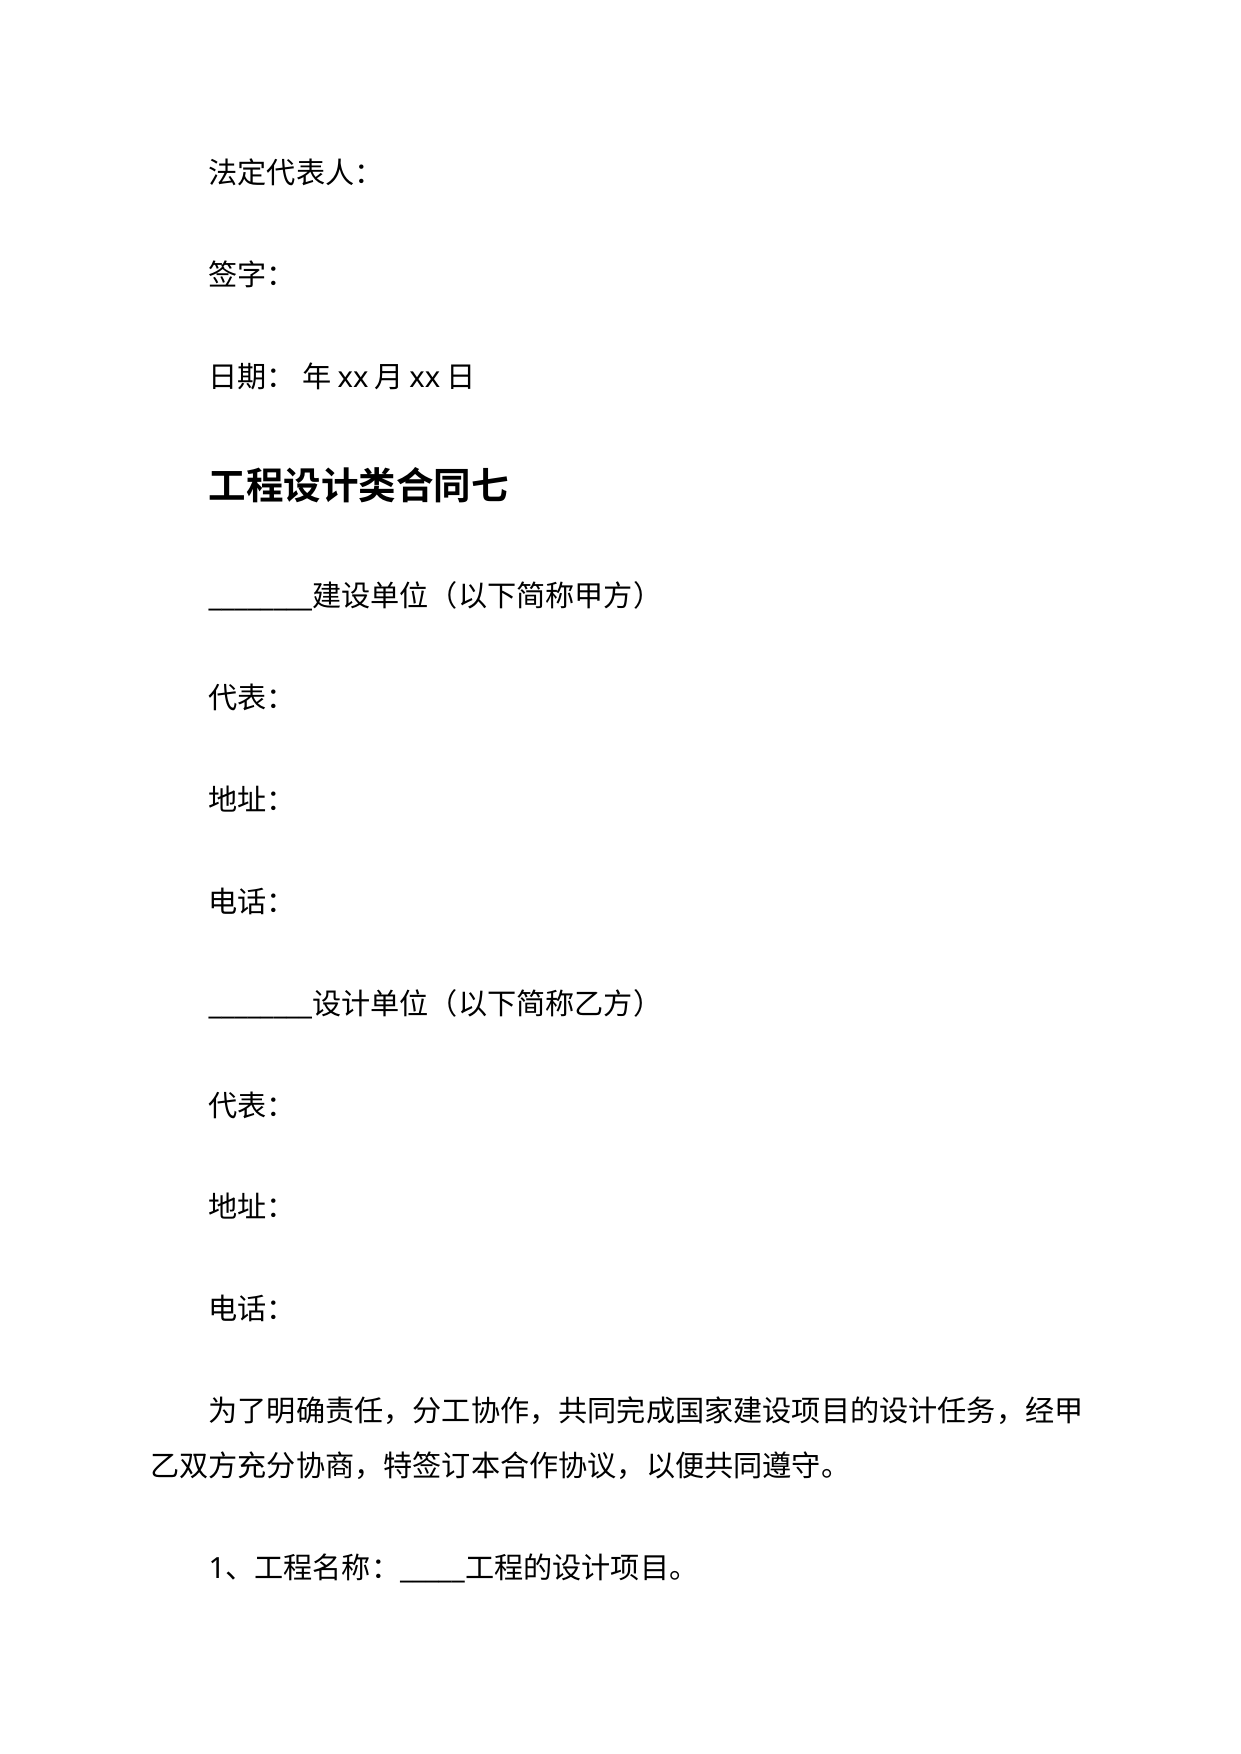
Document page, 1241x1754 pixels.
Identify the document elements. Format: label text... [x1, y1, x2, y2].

text 电话： [150, 878, 1090, 921]
text 代表： [150, 1082, 1090, 1124]
text 为了明确责任，分工协作，共同完成国家建设项目的设计任务，经甲乙双方充分协商，特签订本合作协议，以便共同遵守。 [150, 1387, 1090, 1485]
text 地址： [150, 777, 1090, 819]
text ________建设单位（以下简称甲方） [150, 573, 1090, 615]
text 电话： [150, 1286, 1090, 1328]
text 地址： [150, 1184, 1090, 1226]
text 日期： 年xx月xx日 [150, 353, 1090, 396]
text 法定代表人： [150, 150, 1090, 192]
text ________设计单位（以下简称乙方） [150, 980, 1090, 1023]
text 1、工程名称：_____工程的设计项目。 [150, 1544, 1090, 1587]
text 签字： [150, 252, 1090, 294]
text 代表： [150, 675, 1090, 717]
text 工程设计类合同七 [150, 456, 1090, 510]
